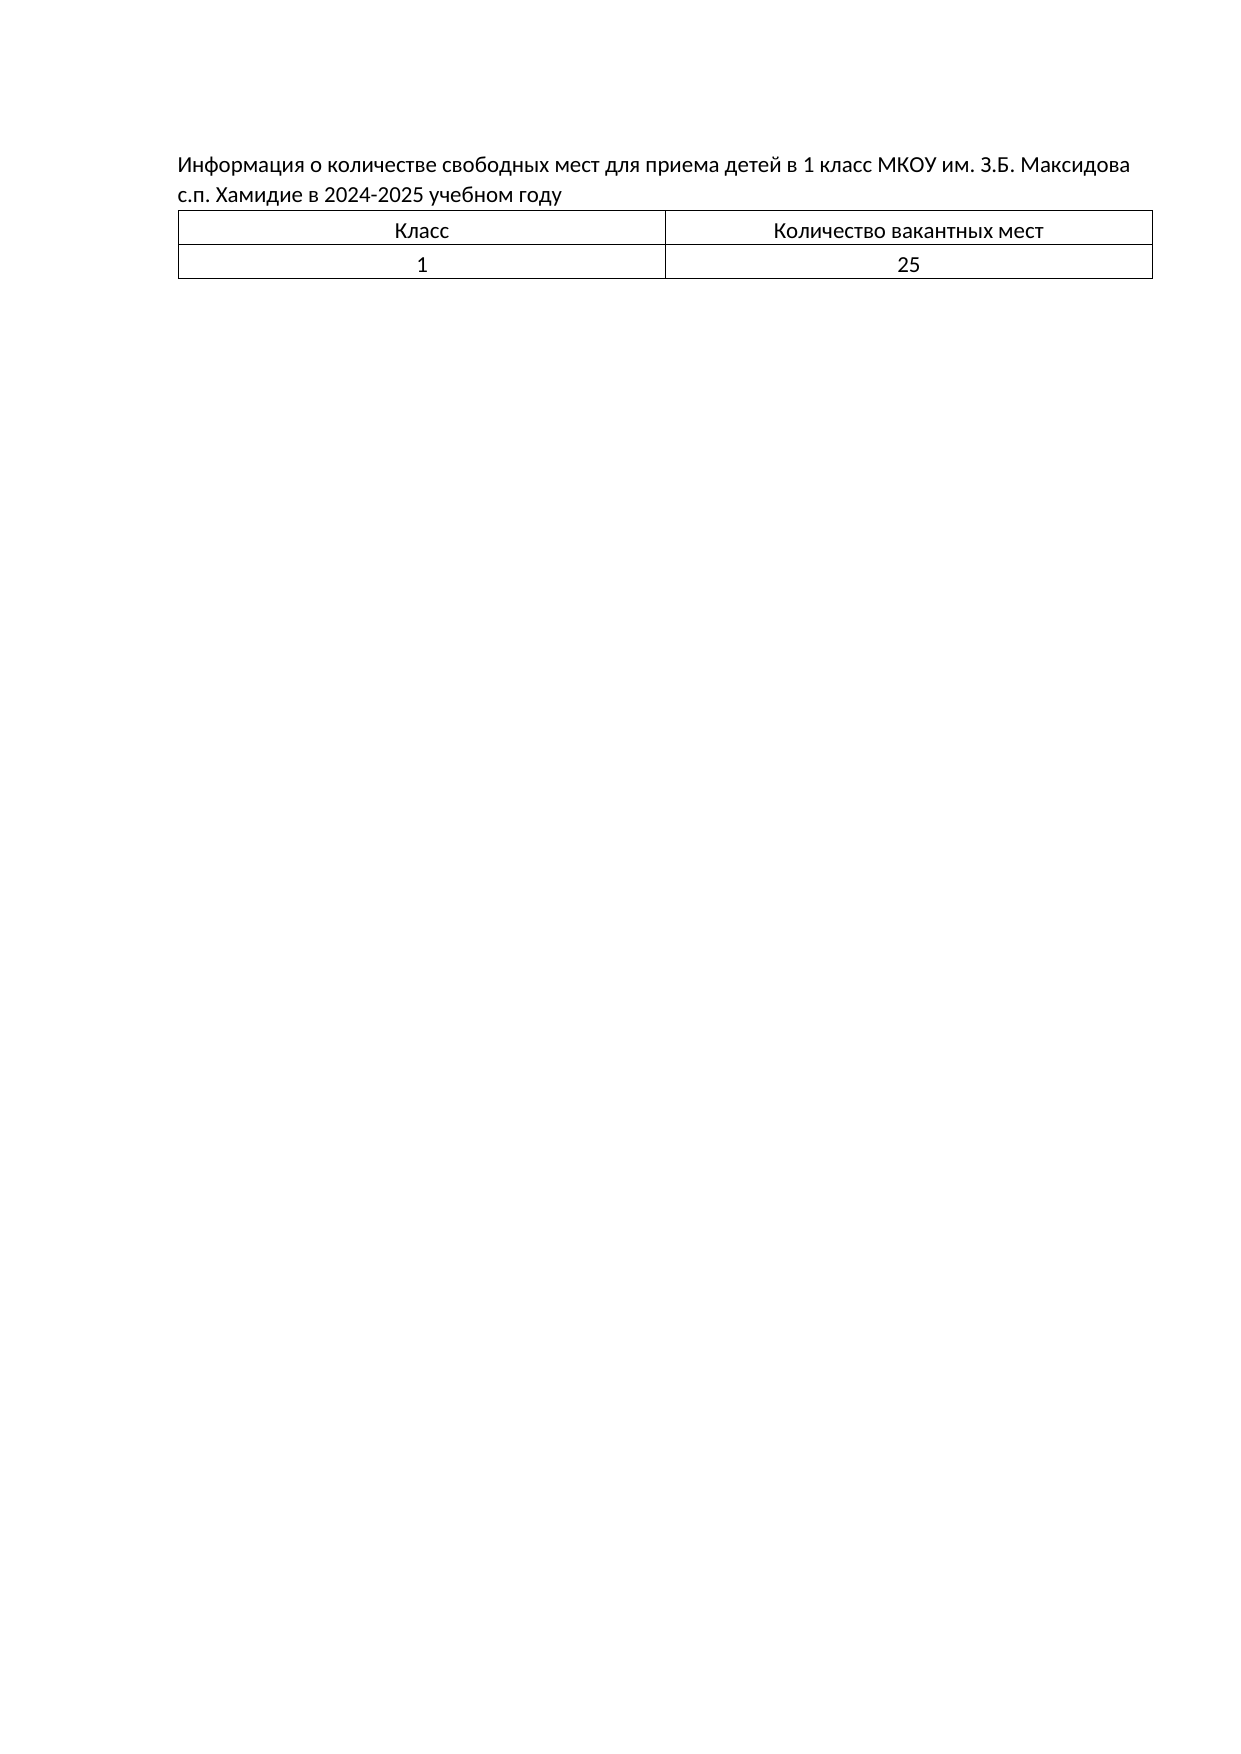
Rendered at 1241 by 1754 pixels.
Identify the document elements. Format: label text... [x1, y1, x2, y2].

table_header Класс [179, 211, 665, 244]
table_cell 25 [666, 245, 1152, 278]
text Информация о количестве свободных мест для приема детей в 1 класс МКОУ им. З.Б. Максидова с.п. Хамидие в 2024-2025 учебном году [177, 150, 1132, 208]
table_cell 1 [179, 245, 665, 278]
table_header Количество вакантных мест [666, 211, 1152, 244]
